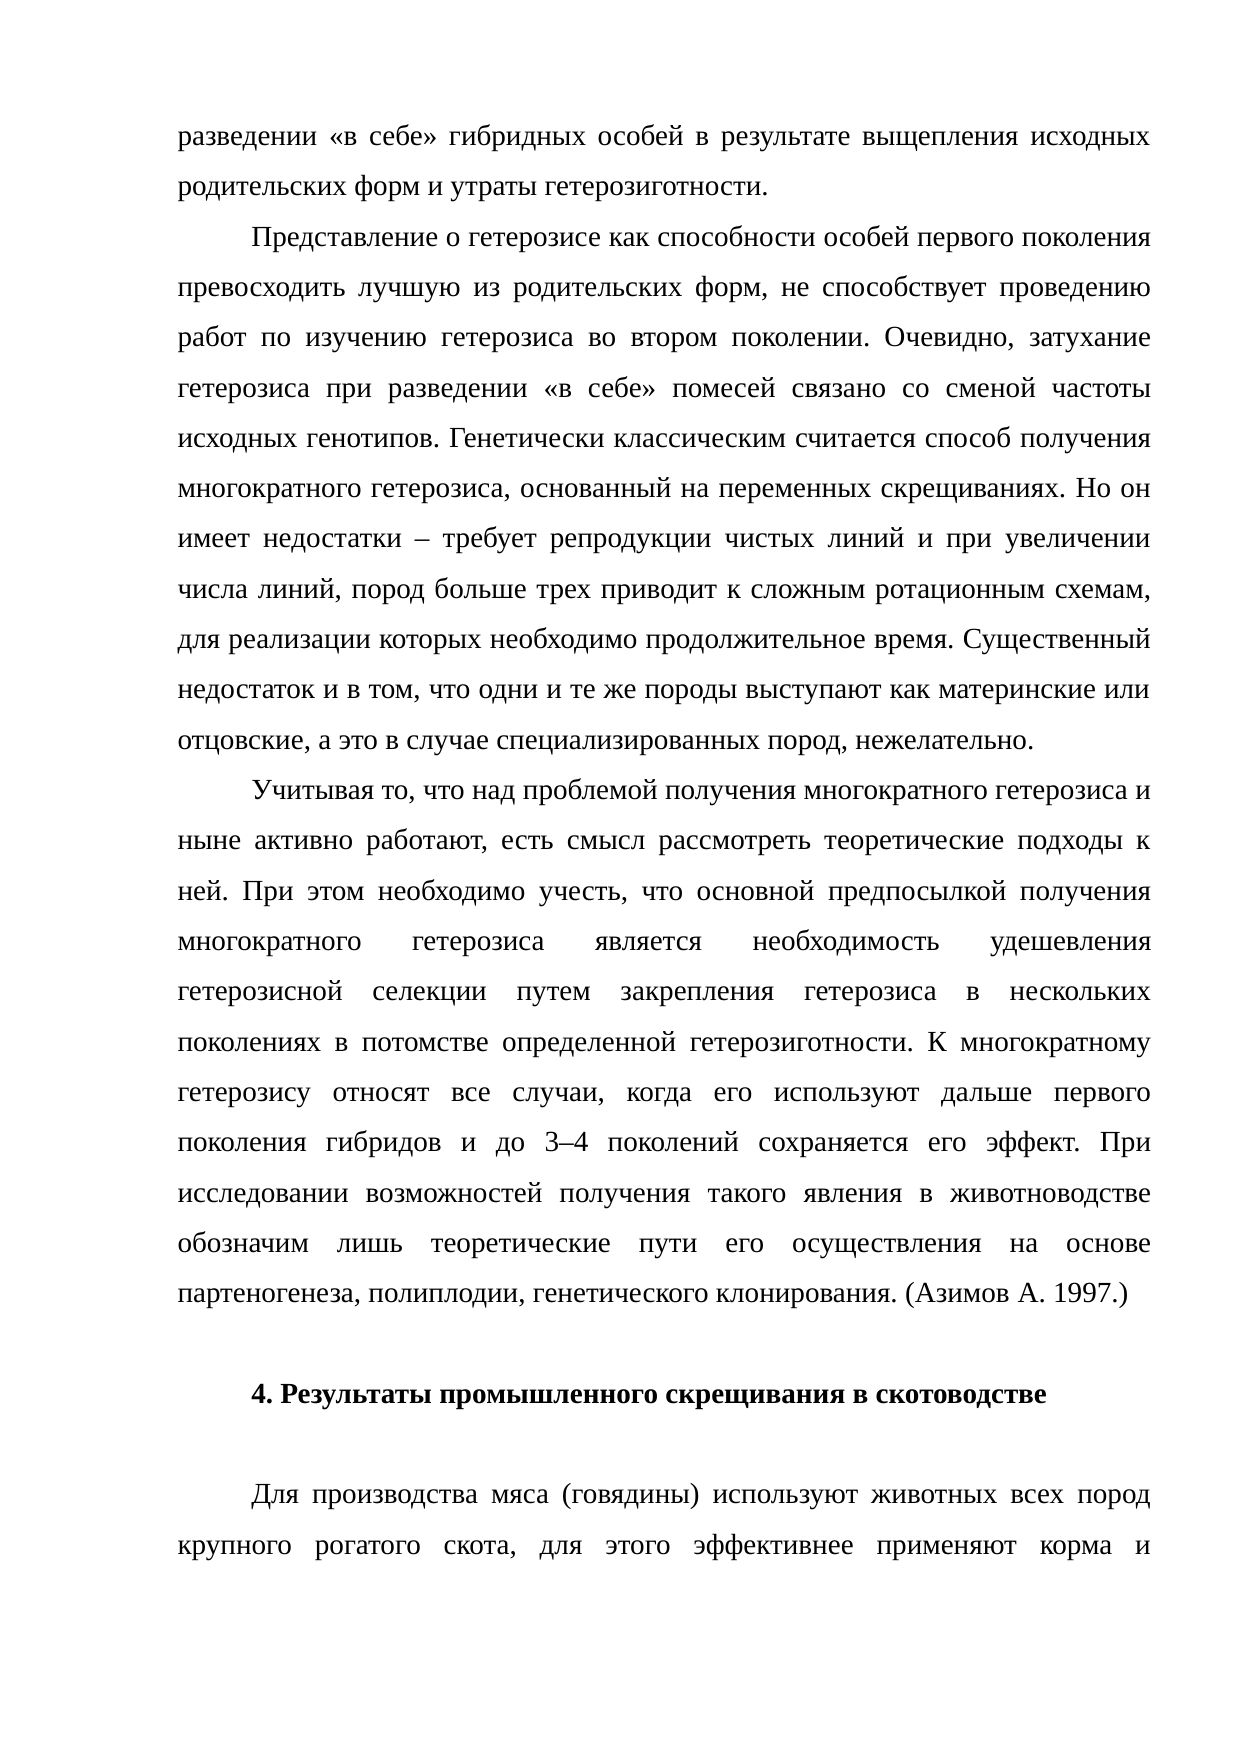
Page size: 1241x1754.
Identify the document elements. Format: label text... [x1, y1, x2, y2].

subtitle Учитывая то, что над проблемой получения многократного гетерозиса и ныне активно работают, есть смысл рассмотреть теоретические подходы к ней. При этом необходимо учесть, что основной предпосылкой получения многократного гетерозиса является необходимость удешевления гетерозисной селекции путем закрепления гетерозиса в нескольких поколениях в потомстве определенной гетерозиготности. К многократному гетерозису относят все случаи, когда его используют дальше первого поколения гибридов и до 3–4 поколений сохраняется его эффект. При исследовании возможностей получения такого явления в животноводстве обозначим лишь теоретические пути его осуществления на основе партеногенеза, полиплодии, генетического клонирования. (Азимов А. 1997.) [177, 772, 1152, 1309]
subtitle 4. Результаты промышленного скрещивания в скотоводстве [177, 1376, 1152, 1409]
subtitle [177, 118, 1152, 202]
subtitle Представление о гетерозисе как способности особей первого поколения превосходить лучшую из родительских форм, не способствует проведению работ по изучению гетерозиса во втором поколении. Очевидно, затухание гетерозиса при разведении «в себе» помесей связано со сменой частоты исходных генотипов. Генетически классическим считается способ получения многократного гетерозиса, основанный на переменных скрещиваниях. Но он имеет недостатки – требует репродукции чистых линий и при увеличении числа линий, пород больше трех приводит к сложным ротационным схемам, для реализации которых необходимо продолжительное время. Существенный недостаток и в том, что одни и те же породы выступают как материнские или отцовские, а это в случае специализированных пород, нежелательно. [177, 219, 1152, 755]
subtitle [177, 1477, 1152, 1560]
